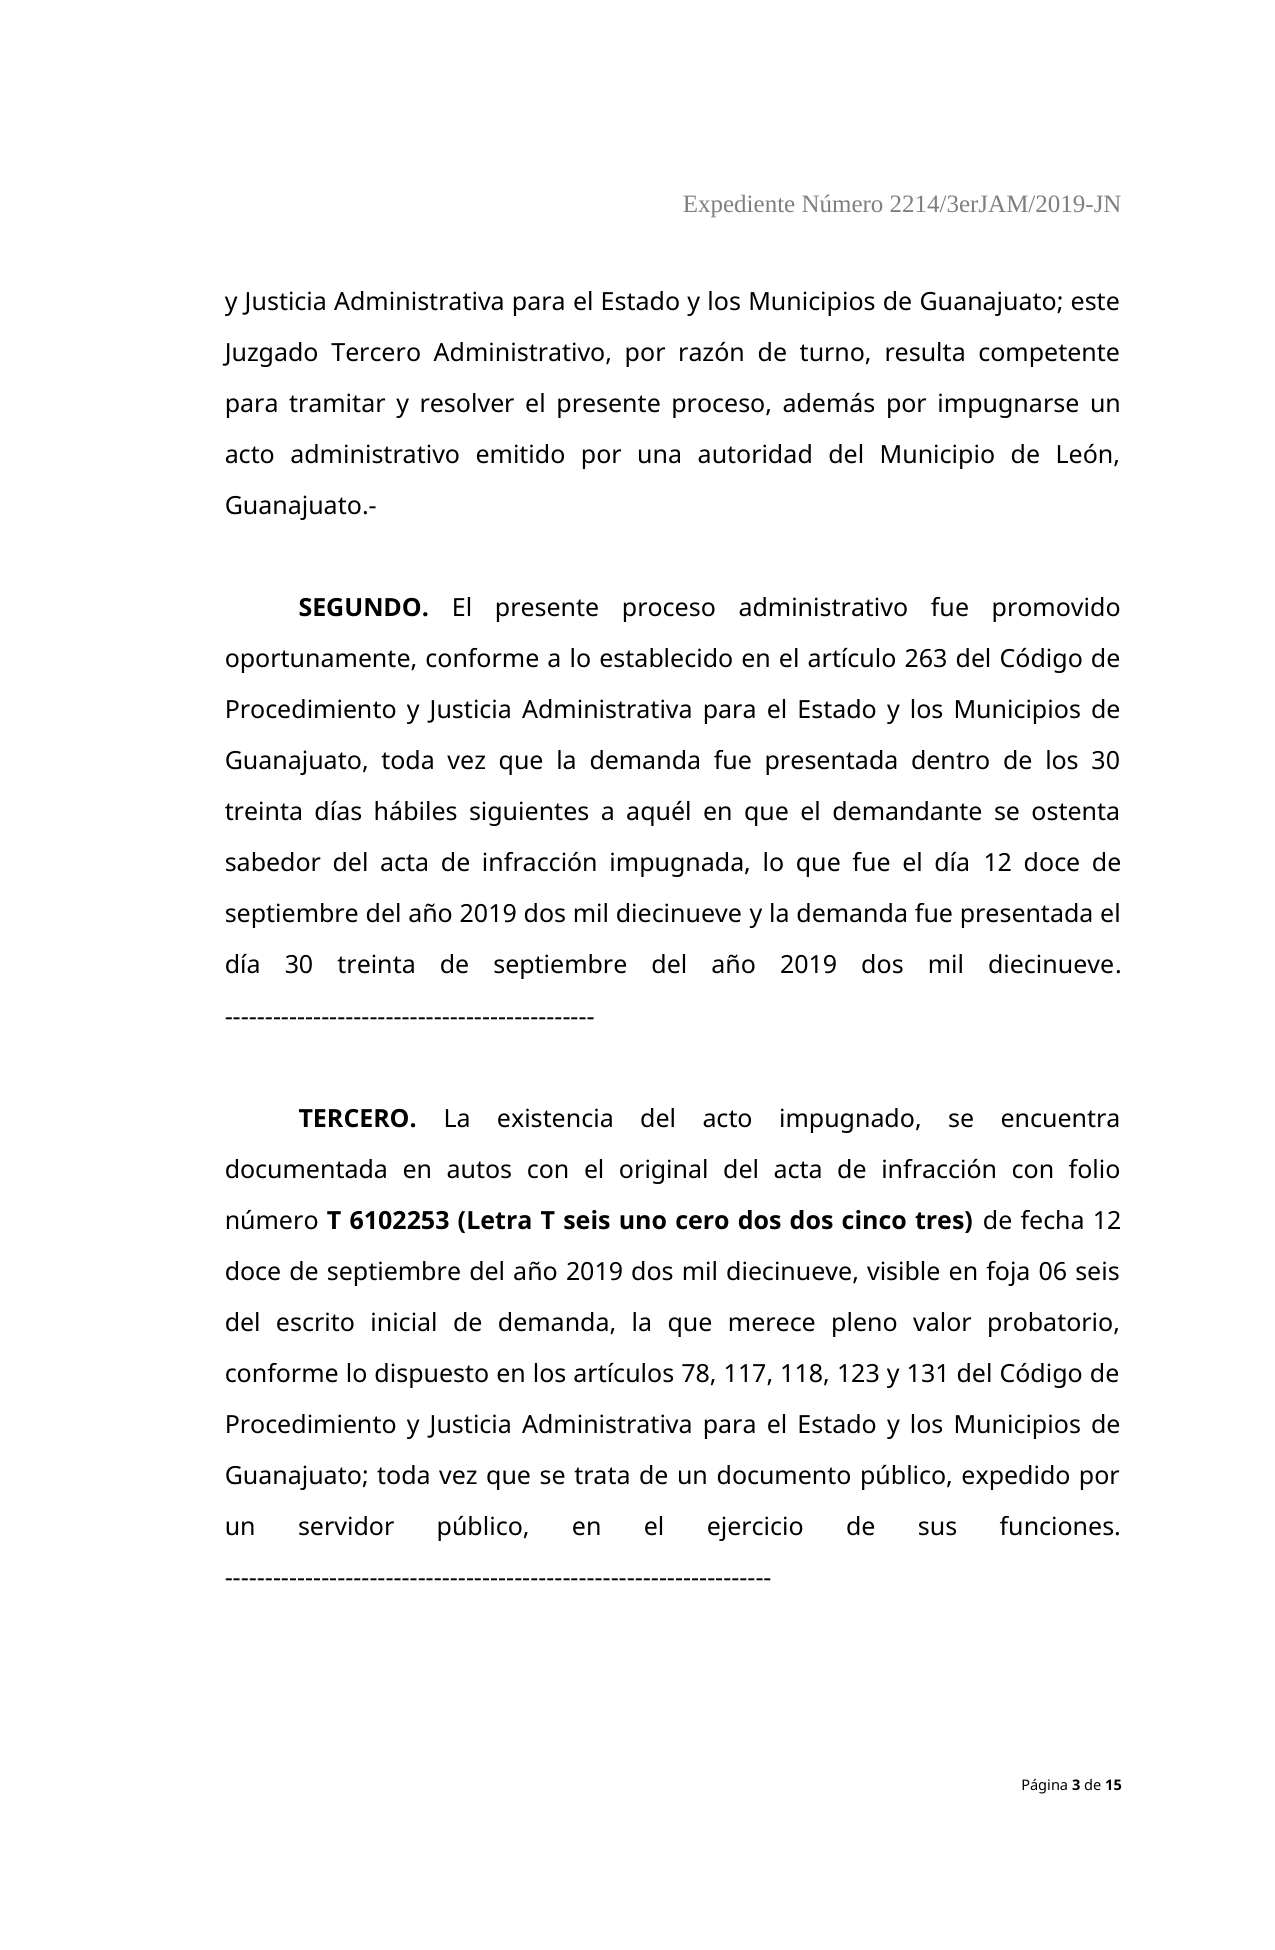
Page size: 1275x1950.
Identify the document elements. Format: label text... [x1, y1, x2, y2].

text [224, 283, 1121, 522]
text SEGUNDO. El presente proceso administrativo fue promovido oportunamente, conforme a lo establecido en el artículo 263 del Código de Procedimiento y Justicia Administrativa para el Estado y los Municipios de Guanajuato, toda vez que la demanda fue presentada dentro de los 30 treinta días hábiles siguientes a aquél en que el demandante se ostenta sabedor del acta de infracción impugnada, lo que fue el día 12 doce de septiembre del año 2019 dos mil diecinueve y la demanda fue presentada el día 30 treinta de septiembre del año 2019 dos mil diecinueve. ---------------------------------------------- [224, 590, 1121, 1032]
text TERCERO. La existencia del acto impugnado, se encuentra documentada en autos con el original del acta de infracción con folio número T 6102253 (Letra T seis uno cero dos dos cinco tres) de fecha 12 doce de septiembre del año 2019 dos mil diecinueve, visible en foja 06 seis del escrito inicial de demanda, la que merece pleno valor probatorio, conforme lo dispuesto en los artículos 78, 117, 118, 123 y 131 del Código de Procedimiento y Justicia Administrativa para el Estado y los Municipios de Guanajuato; toda vez que se trata de un documento público, expedido por un servidor público, en el ejercicio de sus funciones. -------------------------------------------------------------------- [224, 1100, 1121, 1594]
